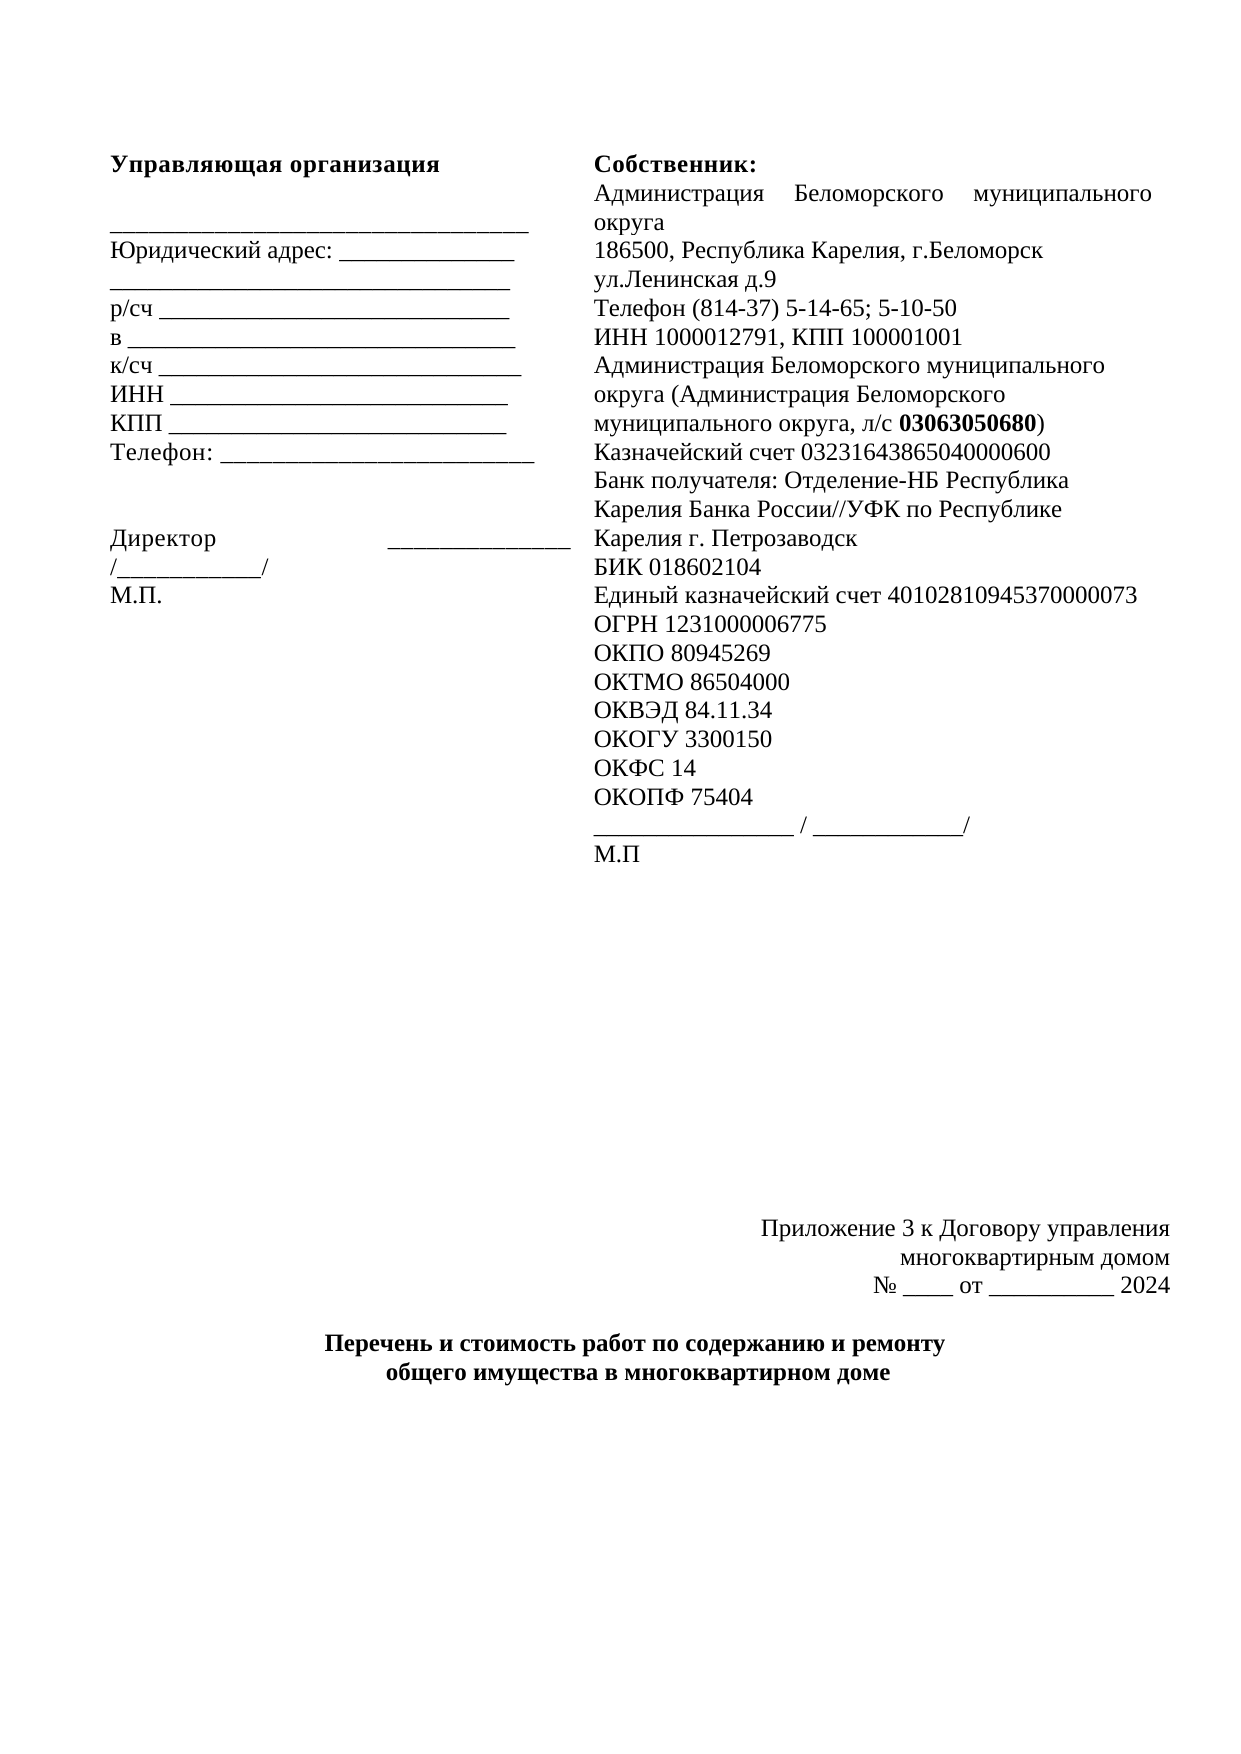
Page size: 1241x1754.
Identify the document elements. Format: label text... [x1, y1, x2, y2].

text общего имущества в многоквартирном доме [89, 1357, 1181, 1385]
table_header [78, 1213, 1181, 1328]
text Перечень и стоимость работ по содержанию и ремонту [89, 1328, 1181, 1357]
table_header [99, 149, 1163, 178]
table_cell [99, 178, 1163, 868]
